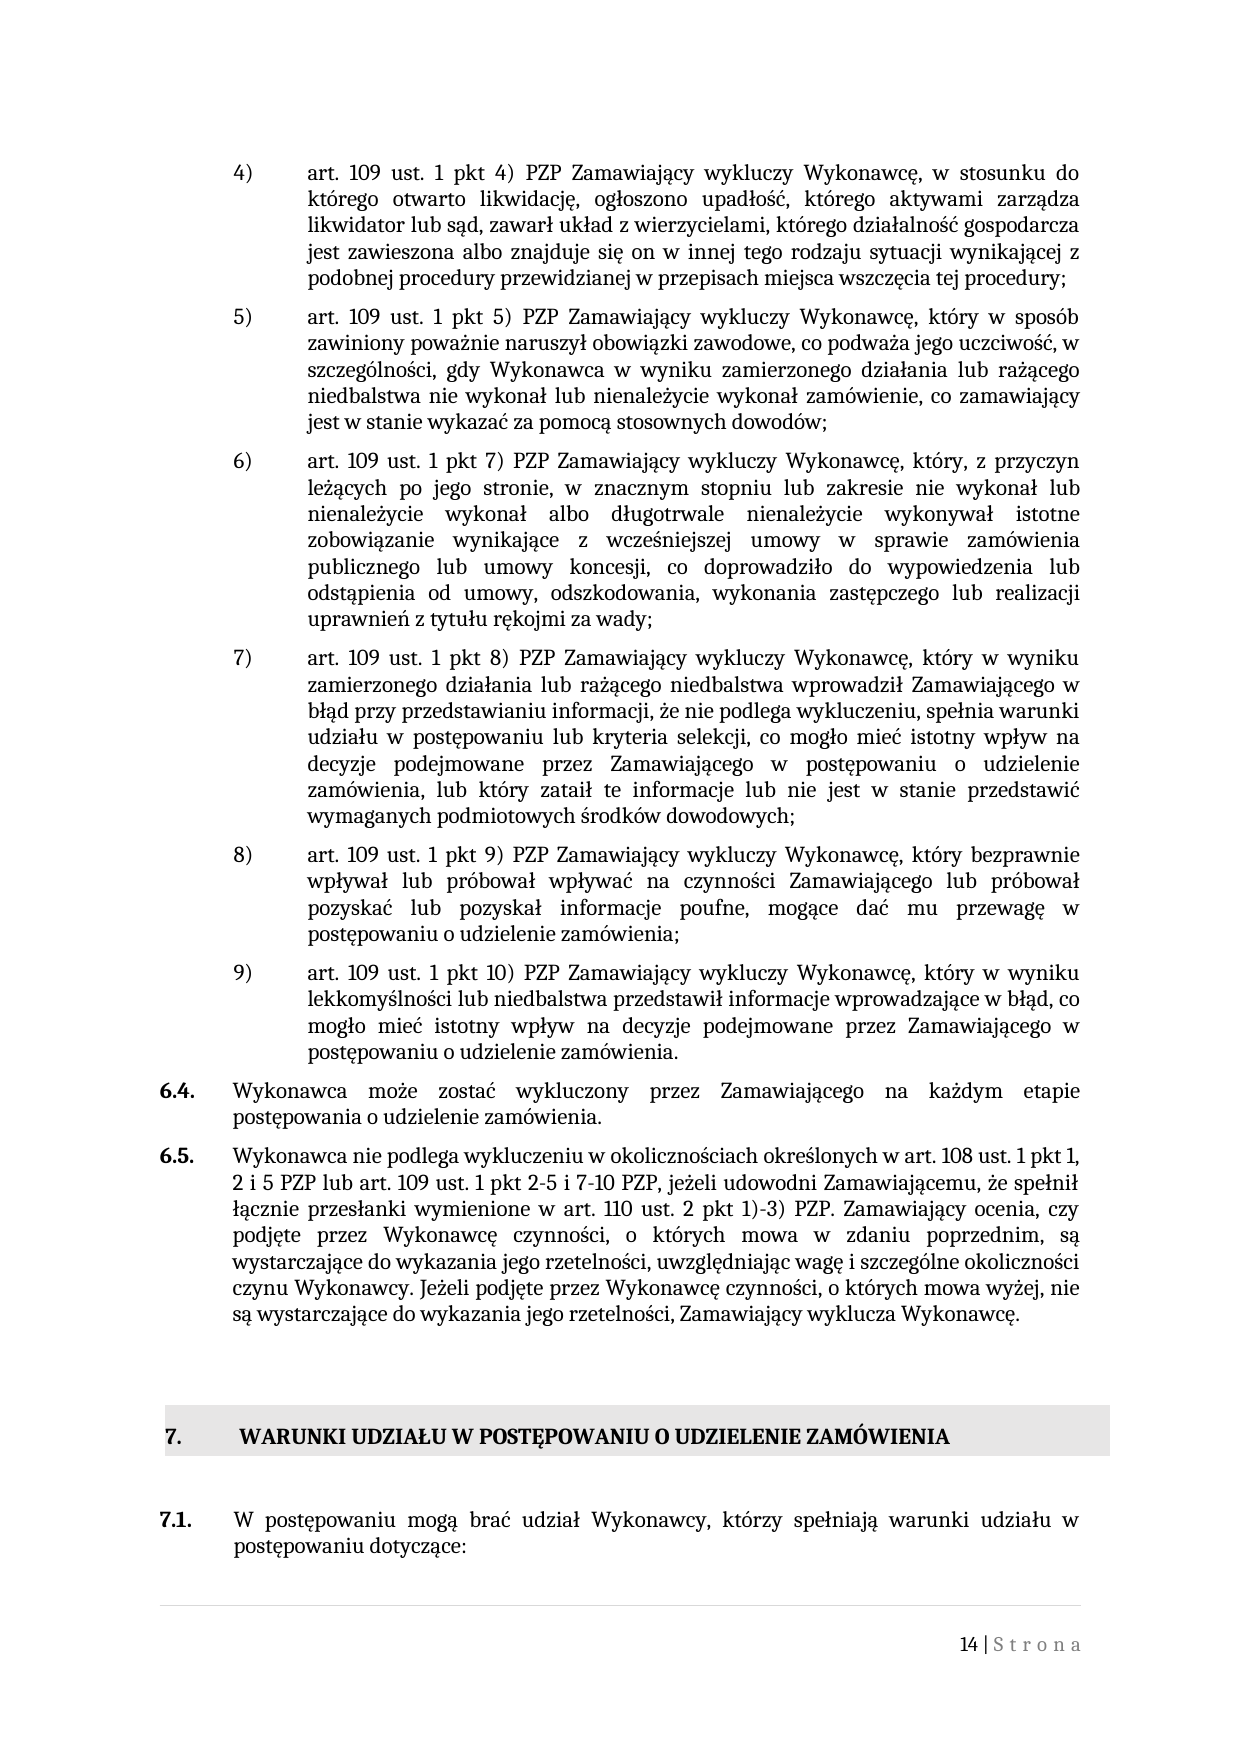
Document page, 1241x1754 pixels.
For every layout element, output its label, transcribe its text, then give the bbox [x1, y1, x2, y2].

text 7) art. 109 ust. 1 pkt 8) PZP Zamawiający wykluczy Wykonawcę, który w wyniku zamierzonego działania lub rażącego niedbalstwa wprowadził Zamawiającego w błąd przy przedstawianiu informacji, że nie podlega wykluczeniu, spełnia warunki udziału w postępowaniu lub kryteria selekcji, co mogło mieć istotny wpływ na decyzje podejmowane przez Zamawiającego w postępowaniu o udzielenie zamówienia, lub który zataił te informacje lub nie jest w stanie przedstawić wymaganych podmiotowych środków dowodowych; [233, 645, 1081, 829]
table_header 7. WARUNKI UDZIAŁU W POSTĘPOWANIU O UDZIELENIE ZAMÓWIENIA [165, 1405, 1110, 1456]
text 4) art. 109 ust. 1 pkt 4) PZP Zamawiający wykluczy Wykonawcę, w stosunku do którego otwarto likwidację, ogłoszono upadłość, którego aktywami zarządza likwidator lub sąd, zawarł układ z wierzycielami, którego działalność gospodarcza jest zawieszona albo znajduje się on w innej tego rodzaju sytuacji wynikającej z podobnej procedury przewidzianej w przepisach miejsca wszczęcia tej procedury; [233, 159, 1081, 291]
text 5) art. 109 ust. 1 pkt 5) PZP Zamawiający wykluczy Wykonawcę, który w sposób zawiniony poważnie naruszył obowiązki zawodowe, co podważa jego uczciwość, w szczególności, gdy Wykonawca w wyniku zamierzonego działania lub rażącego niedbalstwa nie wykonał lub nienależycie wykonał zamówienie, co zamawiający jest w stanie wykazać za pomocą stosownych dowodów; [233, 304, 1081, 436]
text 6.4. Wykonawca może zostać wykluczony przez Zamawiającego na każdym etapie postępowania o udzielenie zamówienia. [159, 1078, 1081, 1131]
text 9) art. 109 ust. 1 pkt 10) PZP Zamawiający wykluczy Wykonawcę, który w wyniku lekkomyślności lub niedbalstwa przedstawił informacje wprowadzające w błąd, co mogło mieć istotny wpływ na decyzje podejmowane przez Zamawiającego w postępowaniu o udzielenie zamówienia. [233, 960, 1081, 1065]
text 7.1. W postępowaniu mogą brać udział Wykonawcy, którzy spełniają warunki udziału w postępowaniu dotyczące: [159, 1507, 1081, 1559]
text 6.5. Wykonawca nie podlega wykluczeniu w okolicznościach określonych w art. 108 ust. 1 pkt 1, 2 i 5 PZP lub art. 109 ust. 1 pkt 2-5 i 7-10 PZP, jeżeli udowodni Zamawiającemu, że spełnił łącznie przesłanki wymienione w art. 110 ust. 2 pkt 1)-3) PZP. Zamawiający ocenia, czy podjęte przez Wykonawcę czynności, o których mowa w zdaniu poprzednim, są wystarczające do wykazania jego rzetelności, uwzględniając wagę i szczególne okoliczności czynu Wykonawcy. Jeżeli podjęte przez Wykonawcę czynności, o których mowa wyżej, nie są wystarczające do wykazania jego rzetelności, Zamawiający wyklucza Wykonawcę. [159, 1143, 1081, 1327]
text 6) art. 109 ust. 1 pkt 7) PZP Zamawiający wykluczy Wykonawcę, który, z przyczyn leżących po jego stronie, w znacznym stopniu lub zakresie nie wykonał lub nienależycie wykonał albo długotrwale nienależycie wykonywał istotne zobowiązanie wynikające z wcześniejszej umowy w sprawie zamówienia publicznego lub umowy koncesji, co doprowadziło do wypowiedzenia lub odstąpienia od umowy, odszkodowania, wykonania zastępczego lub realizacji uprawnień z tytułu rękojmi za wady; [233, 448, 1081, 632]
text 8) art. 109 ust. 1 pkt 9) PZP Zamawiający wykluczy Wykonawcę, który bezprawnie wpływał lub próbował wpływać na czynności Zamawiającego lub próbował pozyskać lub pozyskał informacje poufne, mogące dać mu przewagę w postępowaniu o udzielenie zamówienia; [233, 842, 1081, 947]
